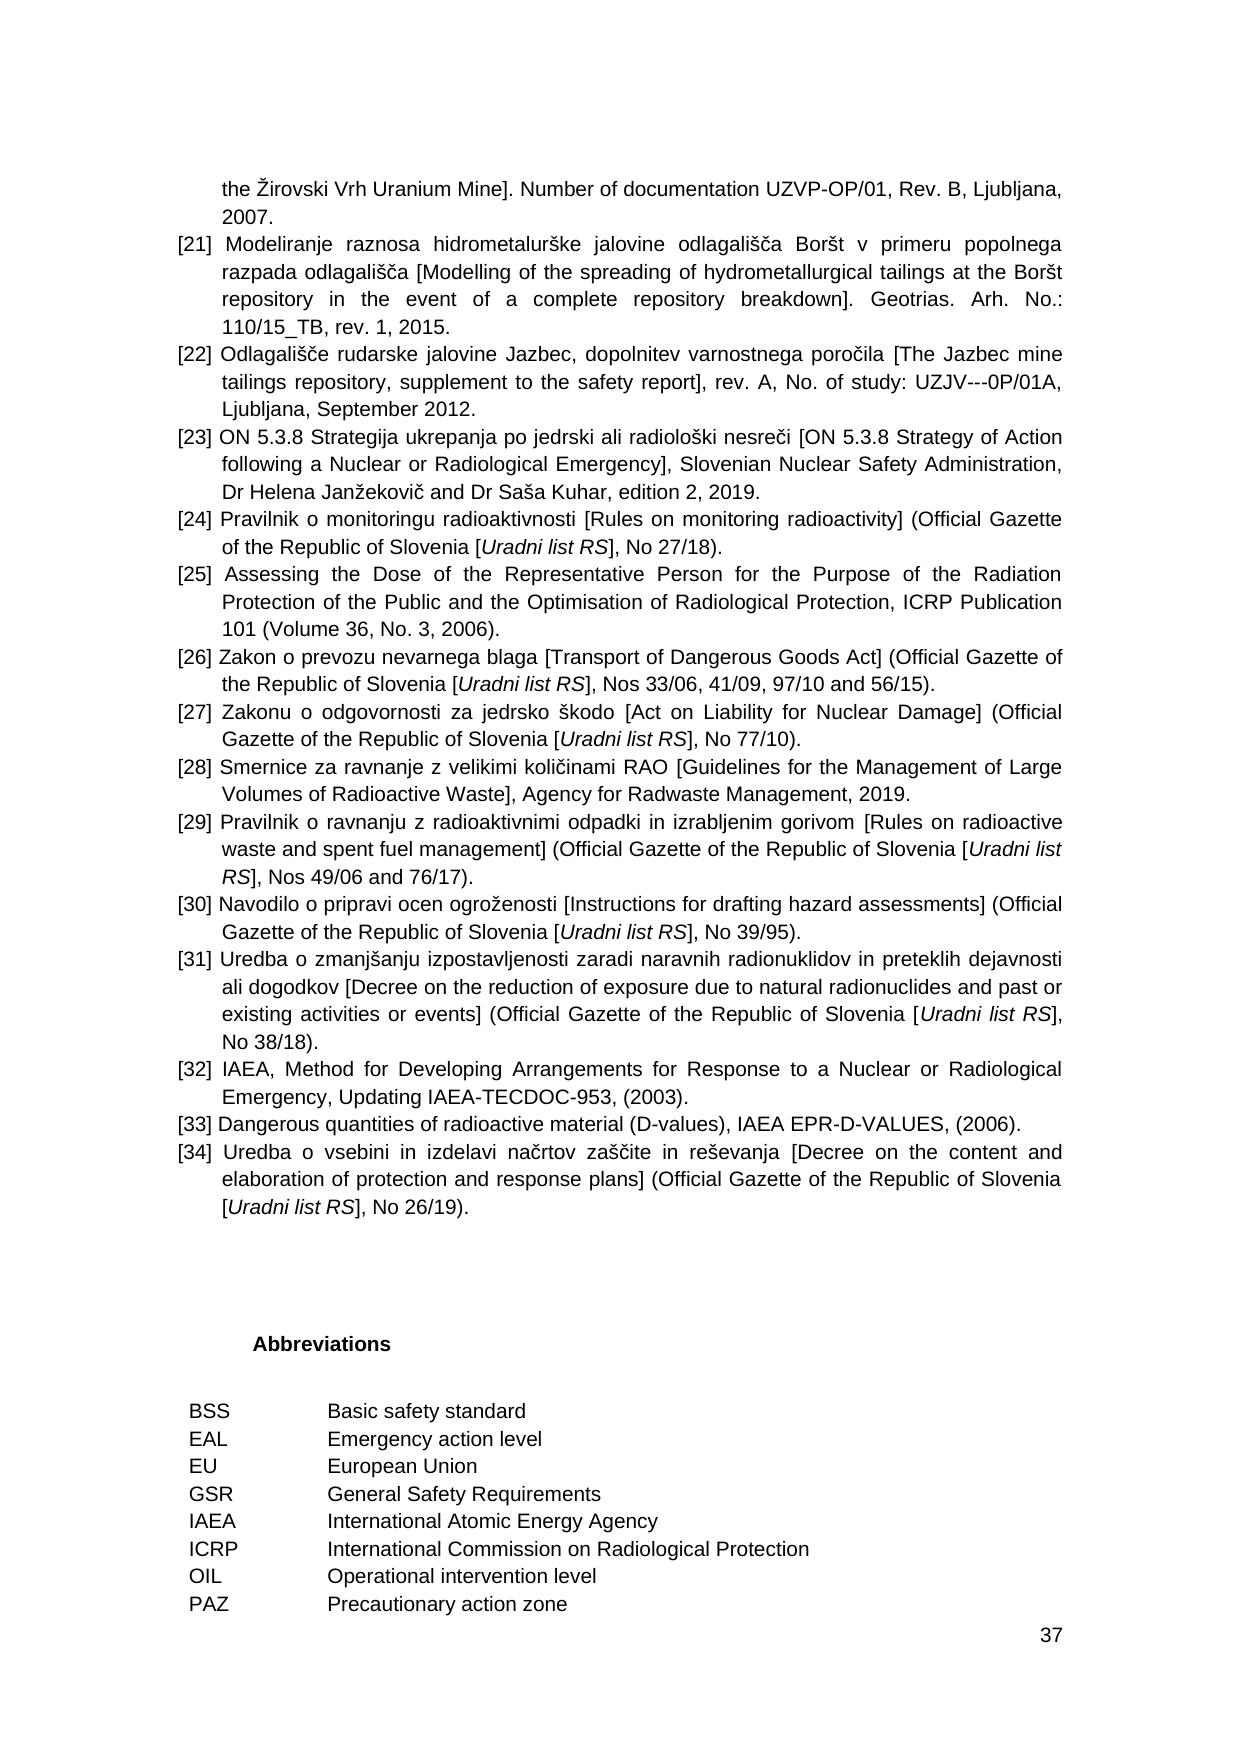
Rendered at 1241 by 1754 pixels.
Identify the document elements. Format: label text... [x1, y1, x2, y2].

text [25] Assessing the Dose of the Representative Person for the Purpose of the Radiation Protection of the Public and the Optimisation of Radiological Protection, ICRP Publication 101 (Volume 36, No. 3, 2006). [177, 562, 1063, 641]
table_cell European Union [316, 1454, 1196, 1482]
table_cell PAZ [177, 1592, 316, 1619]
text [30] Navodilo o pripravi ocen ogroženosti [Instructions for drafting hazard assessments] (Official Gazette of the Republic of Slovenia [Uradni list RS], No 39/95). [177, 892, 1063, 944]
text [22] Odlagališče rudarske jalovine Jazbec, dopolnitev varnostnega poročila [The Jazbec mine tailings repository, supplement to the safety report], rev. A, No. of study: UZJV---0P/01A, Ljubljana, September 2012. [177, 342, 1063, 421]
text [24] Pravilnik o monitoringu radioaktivnosti [Rules on monitoring radioactivity] (Official Gazette of the Republic of Slovenia [Uradni list RS], No 27/18). [177, 507, 1063, 559]
text [21] Modeliranje raznosa hidrometalurške jalovine odlagališča Boršt v primeru popolnega razpada odlagališča [Modelling of the spreading of hydrometallurgical tailings at the Boršt repository in the event of a complete repository breakdown]. Geotrias. Arh. No.: 110/15_TB, rev. 1, 2015. [177, 232, 1063, 339]
text [27] Zakonu o odgovornosti za jedrsko škodo [Act on Liability for Nuclear Damage] (Official Gazette of the Republic of Slovenia [Uradni list RS], No 77/10). [177, 700, 1063, 751]
table_cell Emergency action level [316, 1427, 1196, 1454]
table_cell International Commission on Radiological Protection [316, 1537, 1196, 1564]
table_cell IAEA [177, 1509, 316, 1537]
text [34] Uredba o vsebini in izdelavi načrtov zaščite in reševanja [Decree on the content and elaboration of protection and response plans] (Official Gazette of the Republic of Slovenia [Uradni list RS], No 26/19). [177, 1140, 1063, 1219]
table_header BSS [177, 1399, 316, 1427]
table_cell ICRP [177, 1537, 316, 1564]
subtitle Abbreviations [252, 1332, 1063, 1356]
text [32] IAEA, Method for Developing Arrangements for Response to a Nuclear or Radiological Emergency, Updating IAEA-TECDOC-953, (2003). [177, 1057, 1063, 1109]
table_cell OIL [177, 1564, 316, 1592]
table_cell GSR [177, 1482, 316, 1509]
text [26] Zakon o prevozu nevarnega blaga [Transport of Dangerous Goods Act] (Official Gazette of the Republic of Slovenia [Uradni list RS], Nos 33/06, 41/09, 97/10 and 56/15). [177, 645, 1063, 696]
table_cell EU [177, 1454, 316, 1482]
table_cell EAL [177, 1427, 316, 1454]
table_cell Precautionary action zone [316, 1592, 1196, 1619]
table_header Basic safety standard [316, 1399, 1196, 1427]
text [31] Uredba o zmanjšanju izpostavljenosti zaradi naravnih radionuklidov in preteklih dejavnosti ali dogodkov [Decree on the reduction of exposure due to natural radionuclides and past or existing activities or events] (Official Gazette of the Republic of Slovenia [Uradni list RS], No 38/18). [177, 947, 1063, 1054]
table_cell Operational intervention level [316, 1564, 1196, 1592]
table_cell General Safety Requirements [316, 1482, 1196, 1509]
text [29] Pravilnik o ravnanju z radioaktivnimi odpadki in izrabljenim gorivom [Rules on radioactive waste and spent fuel management] (Official Gazette of the Republic of Slovenia [Uradni list RS], Nos 49/06 and 76/17). [177, 810, 1063, 889]
table_cell International Atomic Energy Agency [316, 1509, 1196, 1537]
text [33] Dangerous quantities of radioactive material (D-values), IAEA EPR-D-VALUES, (2006). [177, 1112, 1063, 1136]
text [177, 177, 1063, 229]
text [23] ON 5.3.8 Strategija ukrepanja po jedrski ali radiološki nesreči [ON 5.3.8 Strategy of Action following a Nuclear or Radiological Emergency], Slovenian Nuclear Safety Administration, Dr Helena Janžekovič and Dr Saša Kuhar, edition 2, 2019. [177, 425, 1063, 504]
text [28] Smernice za ravnanje z velikimi količinami RAO [Guidelines for the Management of Large Volumes of Radioactive Waste], Agency for Radwaste Management, 2019. [177, 755, 1063, 806]
